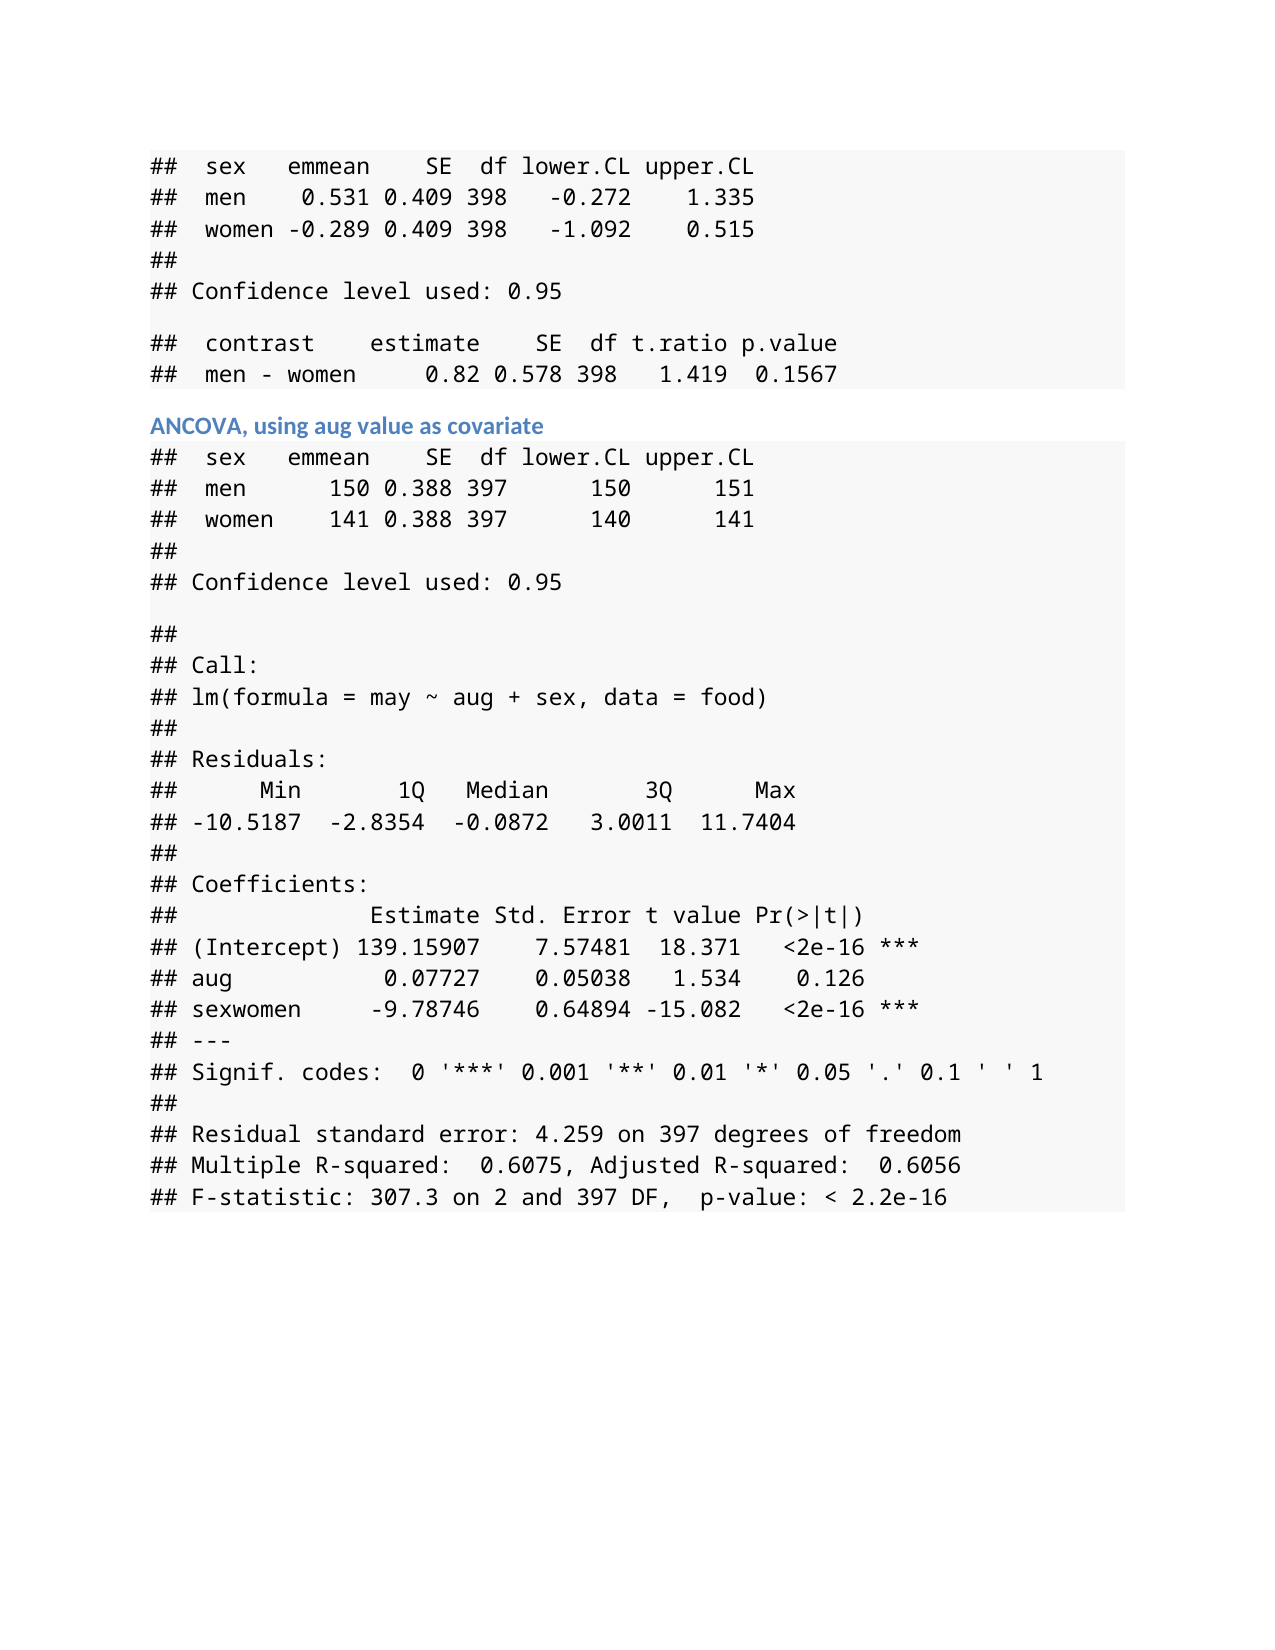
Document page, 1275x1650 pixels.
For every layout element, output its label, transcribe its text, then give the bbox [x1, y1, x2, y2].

subtitle ANCOVA, using aug value as covariate [150, 410, 1125, 441]
text ## sex emmean SE df lower.CL upper.CL ## men 150 0.388 397 150 151 ## women 141 0.388 397 140 141 ## ## Confidence level used: 0.95 [150, 441, 1125, 597]
text ## contrast estimate SE df t.ratio p.value ## men - women 0.82 0.578 398 1.419 0.1567 [150, 327, 1125, 389]
text ## sex emmean SE df lower.CL upper.CL ## men 0.531 0.409 398 -0.272 1.335 ## women -0.289 0.409 398 -1.092 0.515 ## ## Confidence level used: 0.95 [150, 150, 1125, 306]
text ## ## Call: ## lm(formula = may ~ aug + sex, data = food) ## ## Residuals: ## Min 1Q Median 3Q Max ## -10.5187 -2.8354 -0.0872 3.0011 11.7404 ## ## Coefficients: ## Estimate Std. Error t value Pr(>|t|) ## (Intercept) 139.15907 7.57481 18.371 <2e-16 *** ## aug 0.07727 0.05038 1.534 0.126 ## sexwomen -9.78746 0.64894 -15.082 <2e-16 *** ## --- ## Signif. codes: 0 '***' 0.001 '**' 0.01 '*' 0.05 '.' 0.1 ' ' 1 ## ## Residual standard error: 4.259 on 397 degrees of freedom ## Multiple R-squared: 0.6075, Adjusted R-squared: 0.6056 ## F-statistic: 307.3 on 2 and 397 DF, p-value: < 2.2e-16 [150, 618, 1125, 1212]
